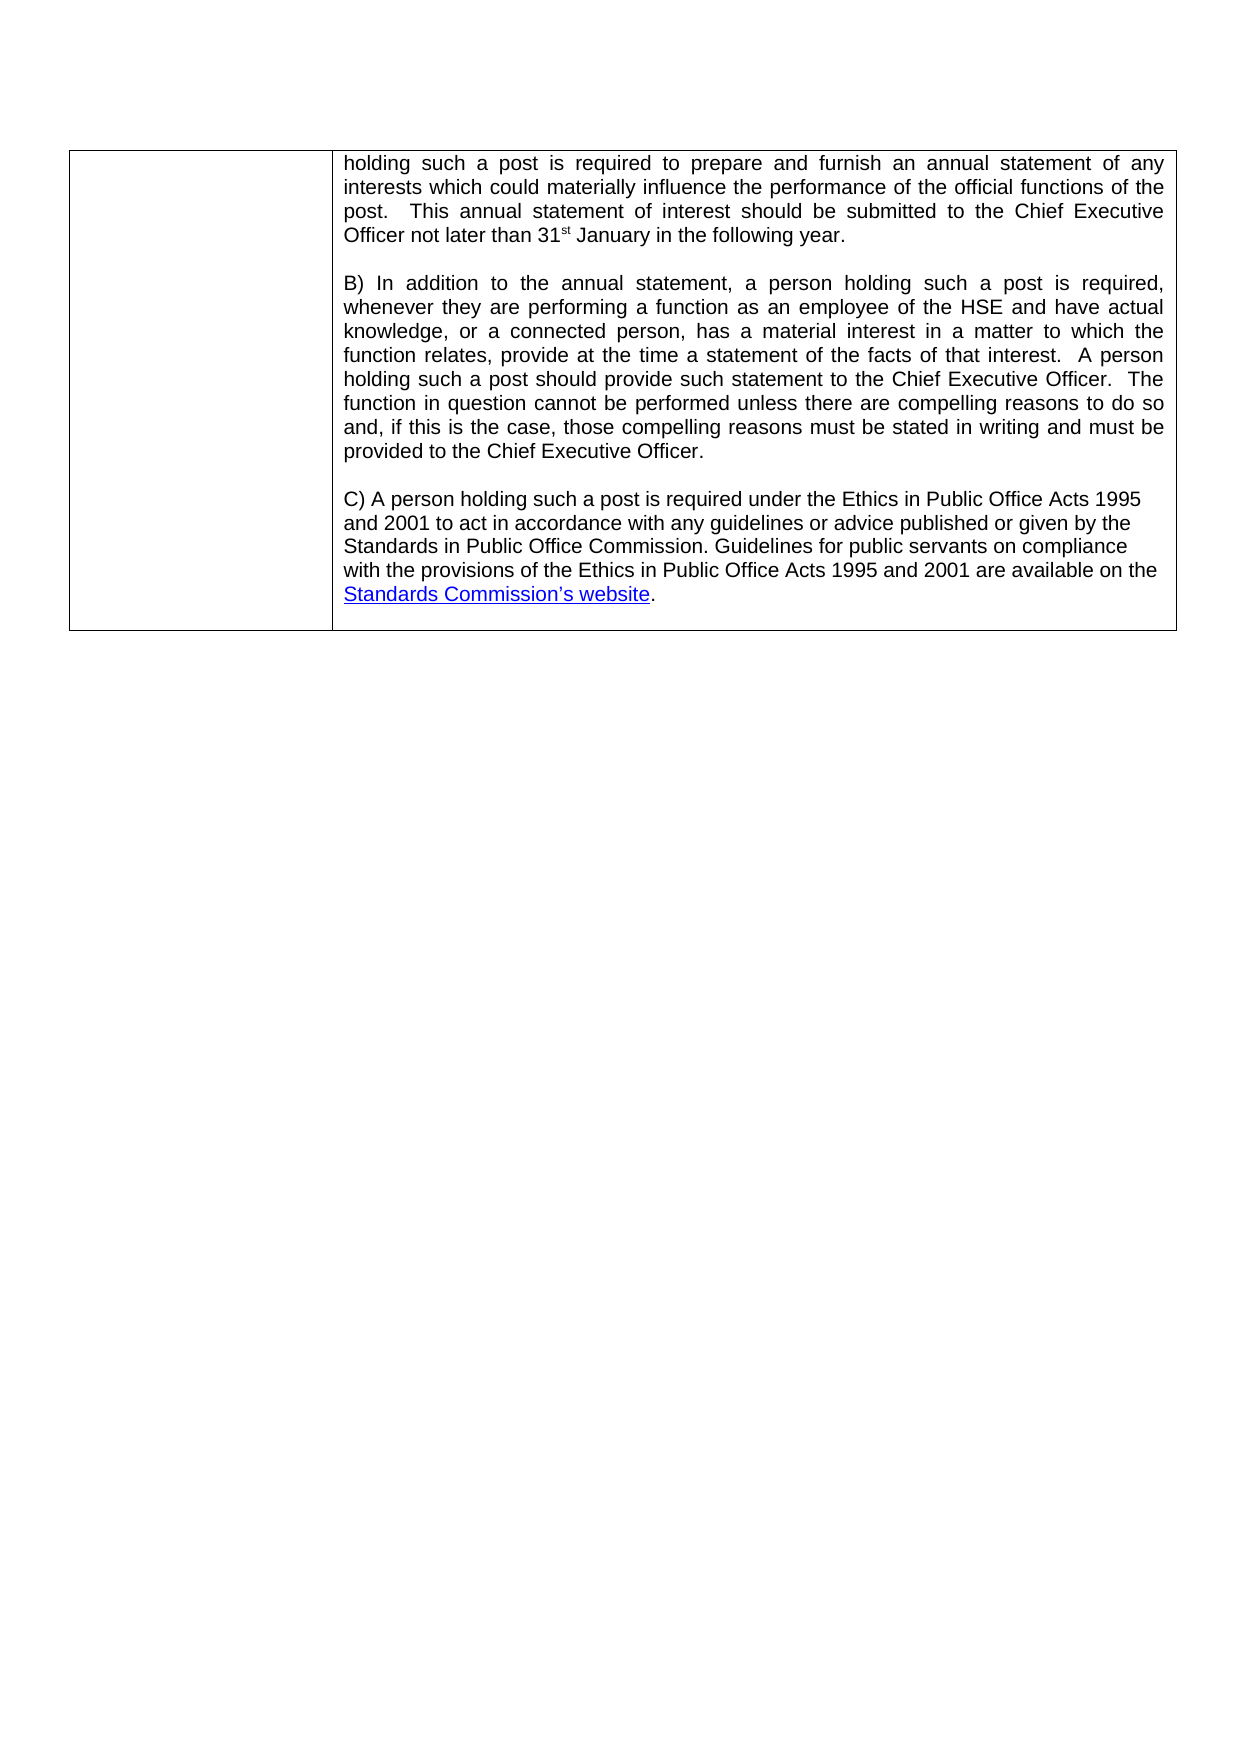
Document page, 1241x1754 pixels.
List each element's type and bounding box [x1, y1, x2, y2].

table_cell [333, 151, 1176, 630]
table_cell [70, 151, 332, 630]
